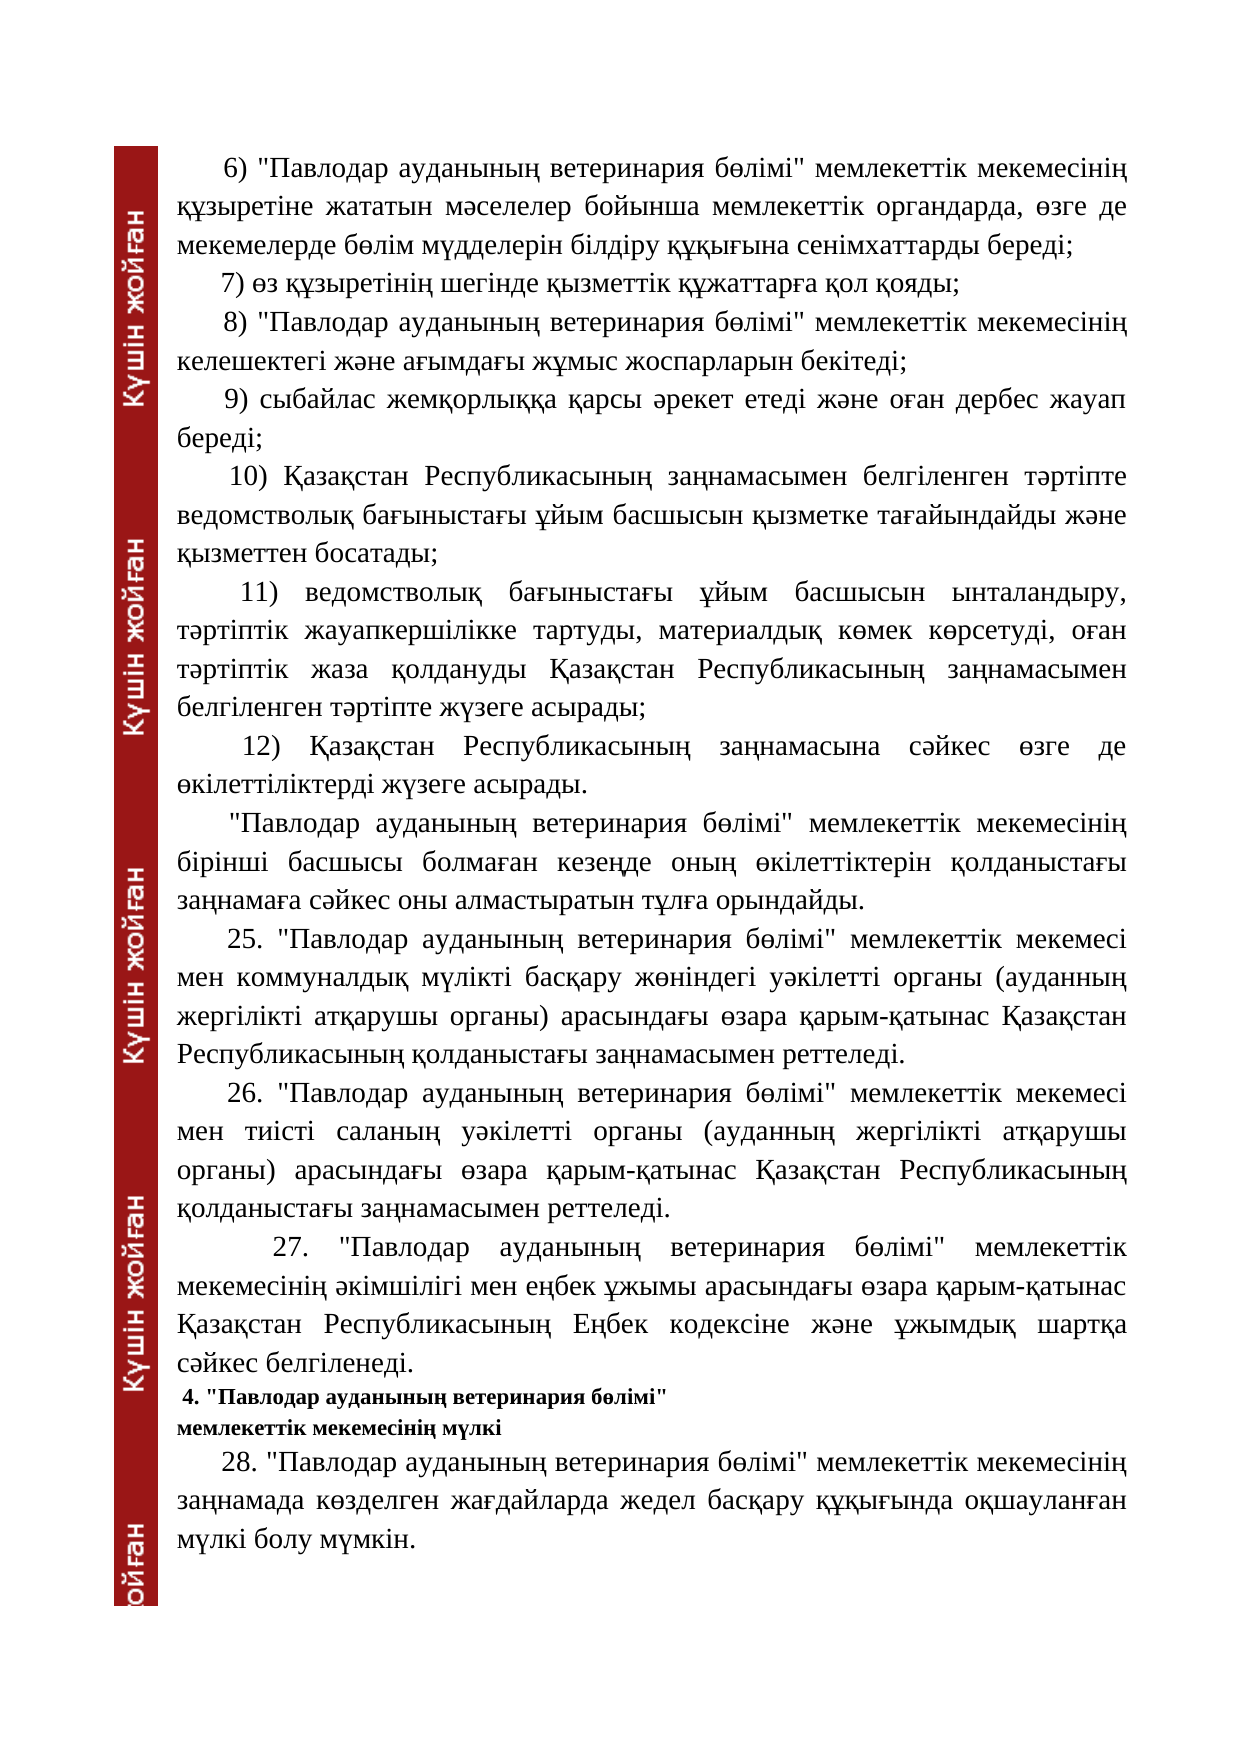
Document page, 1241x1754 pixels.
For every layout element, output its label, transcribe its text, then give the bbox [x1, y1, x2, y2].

text 8) "Павлодар ауданының ветеринария бөлімі" мемлекеттік мекемесінің келешектегі және ағымдағы жұмыс жоспарларын бекітеді; [112, 304, 1128, 376]
picture [114, 1070, 158, 1075]
text 11) ведомстволық бағыныстағы ұйым басшысын ынталандыру, тәртіптік жауапкершілікке тартуды, материалдық көмек көрсетуді, оған тәртіптік жаза қолдануды Қазақстан Республикасының заңнамасымен белгіленген тәртіпте жүзеге асырады; [112, 574, 1128, 723]
text 10) Қазақстан Республикасының заңнамасымен белгіленген тәртіпте ведомстволық бағыныстағы ұйым басшысын қызметке тағайындайды және қызметтен босатады; [112, 458, 1128, 569]
text 28. "Павлодар ауданының ветеринария бөлімі" мемлекеттік мекемесінің заңнамада көзделген жағдайларда жедел басқару құқығында оқшауланған мүлкi болу мүмкiн. [112, 1444, 1128, 1554]
picture [114, 1554, 158, 1606]
text 12) Қазақстан Республикасының заңнамасына сәйкес өзге де өкілеттіліктерді жүзеге асырады. [112, 728, 1128, 800]
text 25. "Павлодар ауданының ветеринария бөлімі" мемлекеттік мекемесі мен коммуналдық мүлікті басқару жөніндегі уәкілетті органы (ауданның жергілікті атқарушы органы) арасындағы өзара қарым-қатынас Қазақстан Республикасының қолданыстағы заңнамасымен реттеледі. [112, 921, 1128, 1070]
picture [114, 299, 158, 304]
picture [114, 1440, 158, 1444]
text 26. "Павлодар ауданының ветеринария бөлімі" мемлекеттік мекемесі мен тиісті саланың уәкілетті органы (ауданның жергілікті атқарушы органы) арасындағы өзара қарым-қатынас Қазақстан Республикасының қолданыстағы заңнамасымен реттеледі. [112, 1075, 1128, 1224]
picture [114, 376, 158, 381]
picture [114, 146, 158, 150]
picture [114, 453, 158, 458]
text 4. "Павлодар ауданының ветеринария бөлімі" мемлекеттік мекемесінің мүлкi [112, 1383, 1128, 1440]
picture [114, 723, 158, 728]
picture [114, 1224, 158, 1229]
picture [114, 800, 158, 805]
text 9) сыбайлас жемқорлыққа қарсы әрекет етеді және оған дербес жауап береді; [112, 381, 1128, 453]
picture [114, 569, 158, 574]
text 7) өз құзыретінің шегінде қызметтік құжаттарға қол қояды; [112, 266, 1128, 299]
picture [114, 261, 158, 266]
picture [114, 1378, 158, 1383]
text "Павлодар ауданының ветеринария бөлімі" мемлекеттік мекемесінің бірінші басшысы болмаған кезеңде оның өкілеттіктерін қолданыстағы заңнамаға сәйкес оны алмастыратын тұлға орындайды. [112, 805, 1128, 916]
text 6) "Павлодар ауданының ветеринария бөлімі" мемлекеттік мекемесінің құзыретіне жататын мәселелер бойынша мемлекеттік органдарда, өзге де мекемелерде бөлім мүдделерін білдіру құқығына сенімхаттарды береді; [112, 150, 1128, 261]
picture [114, 916, 158, 921]
text 27. "Павлодар ауданының ветеринария бөлімі" мемлекеттік мекемесінің әкімшілігі мен еңбек ұжымы арасындағы өзара қарым-қатынас Қазақстан Республикасының Еңбек кодексіне және ұжымдық шартқа сәйкес белгіленеді. [112, 1229, 1128, 1378]
